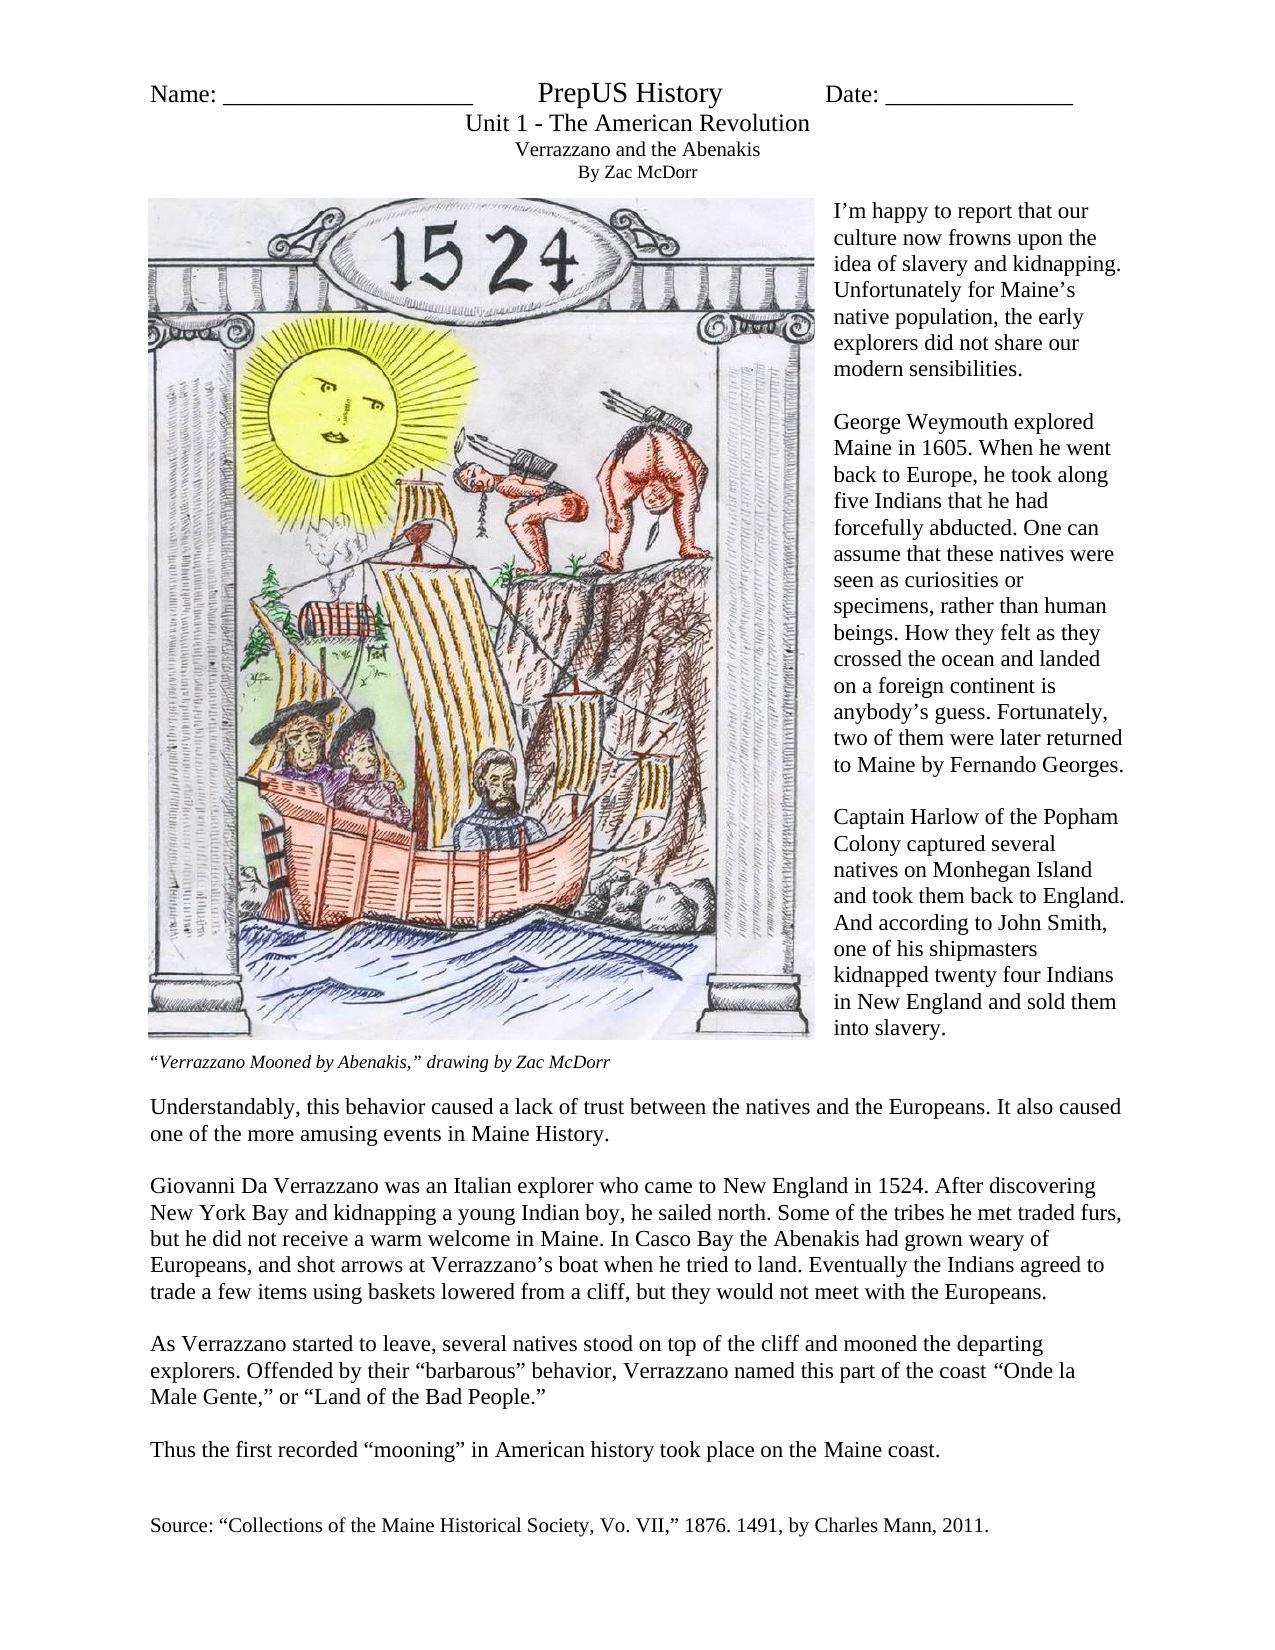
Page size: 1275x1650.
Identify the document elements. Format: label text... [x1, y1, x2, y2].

text Thus the first recorded “mooning” in American history took place on the Maine coast. [150, 1436, 1125, 1462]
text I’m happy to report that our culture now frowns upon the idea of slavery and kidnapping. Unfortunately for Maine’s native population, the early explorers did not share our modern sensibilities. [150, 197, 1125, 382]
text Understandably, this behavior caused a lack of trust between the natives and the Europeans. It also caused one of the more amusing events in Maine History. [150, 1093, 1125, 1146]
picture [148, 198, 815, 1040]
text Giovanni Da Verrazzano was an Italian explorer who came to New England in 1524. After discovering New York Bay and kidnapping a young Indian boy, he sailed north. Some of the tribes he met traded furs, but he did not receive a warm welcome in Maine. In Casco Bay the Abenakis had grown weary of Europeans, and shot arrows at Verrazzano’s boat when he tried to land. Eventually the Indians agreed to trade a few items using baskets lowered from a cliff, but they would not meet with the Europeans. [150, 1172, 1125, 1304]
text As Verrazzano started to leave, several natives stood on top of the cliff and mooned the departing explorers. Offended by their “barbarous” behavior, Verrazzano named this part of the coast “Onde la Male Gente,” or “Land of the Bad People.” [150, 1331, 1125, 1409]
text George Weymouth explored Maine in 1605. When he went back to Europe, he took along five Indians that he had forcefully abducted. One can assume that these natives were seen as curiosities or specimens, rather than human beings. How they felt as they crossed the ocean and landed on a foreign continent is anybody’s guess. Fortunately, two of them were later returned to Maine by Fernando Georges. [815, 408, 1125, 777]
text Captain Harlow of the Popham Colony captured several natives on Monhegan Island and took them back to England. And according to John Smith, one of his shipmasters kidnapped twenty four Indians in New England and sold them into slavery. [150, 803, 1125, 1041]
text Source: “Collections of the Maine Historical Society, Vo. VII,” 1876. 1491, by Charles Mann, 2011. [150, 1513, 1125, 1537]
